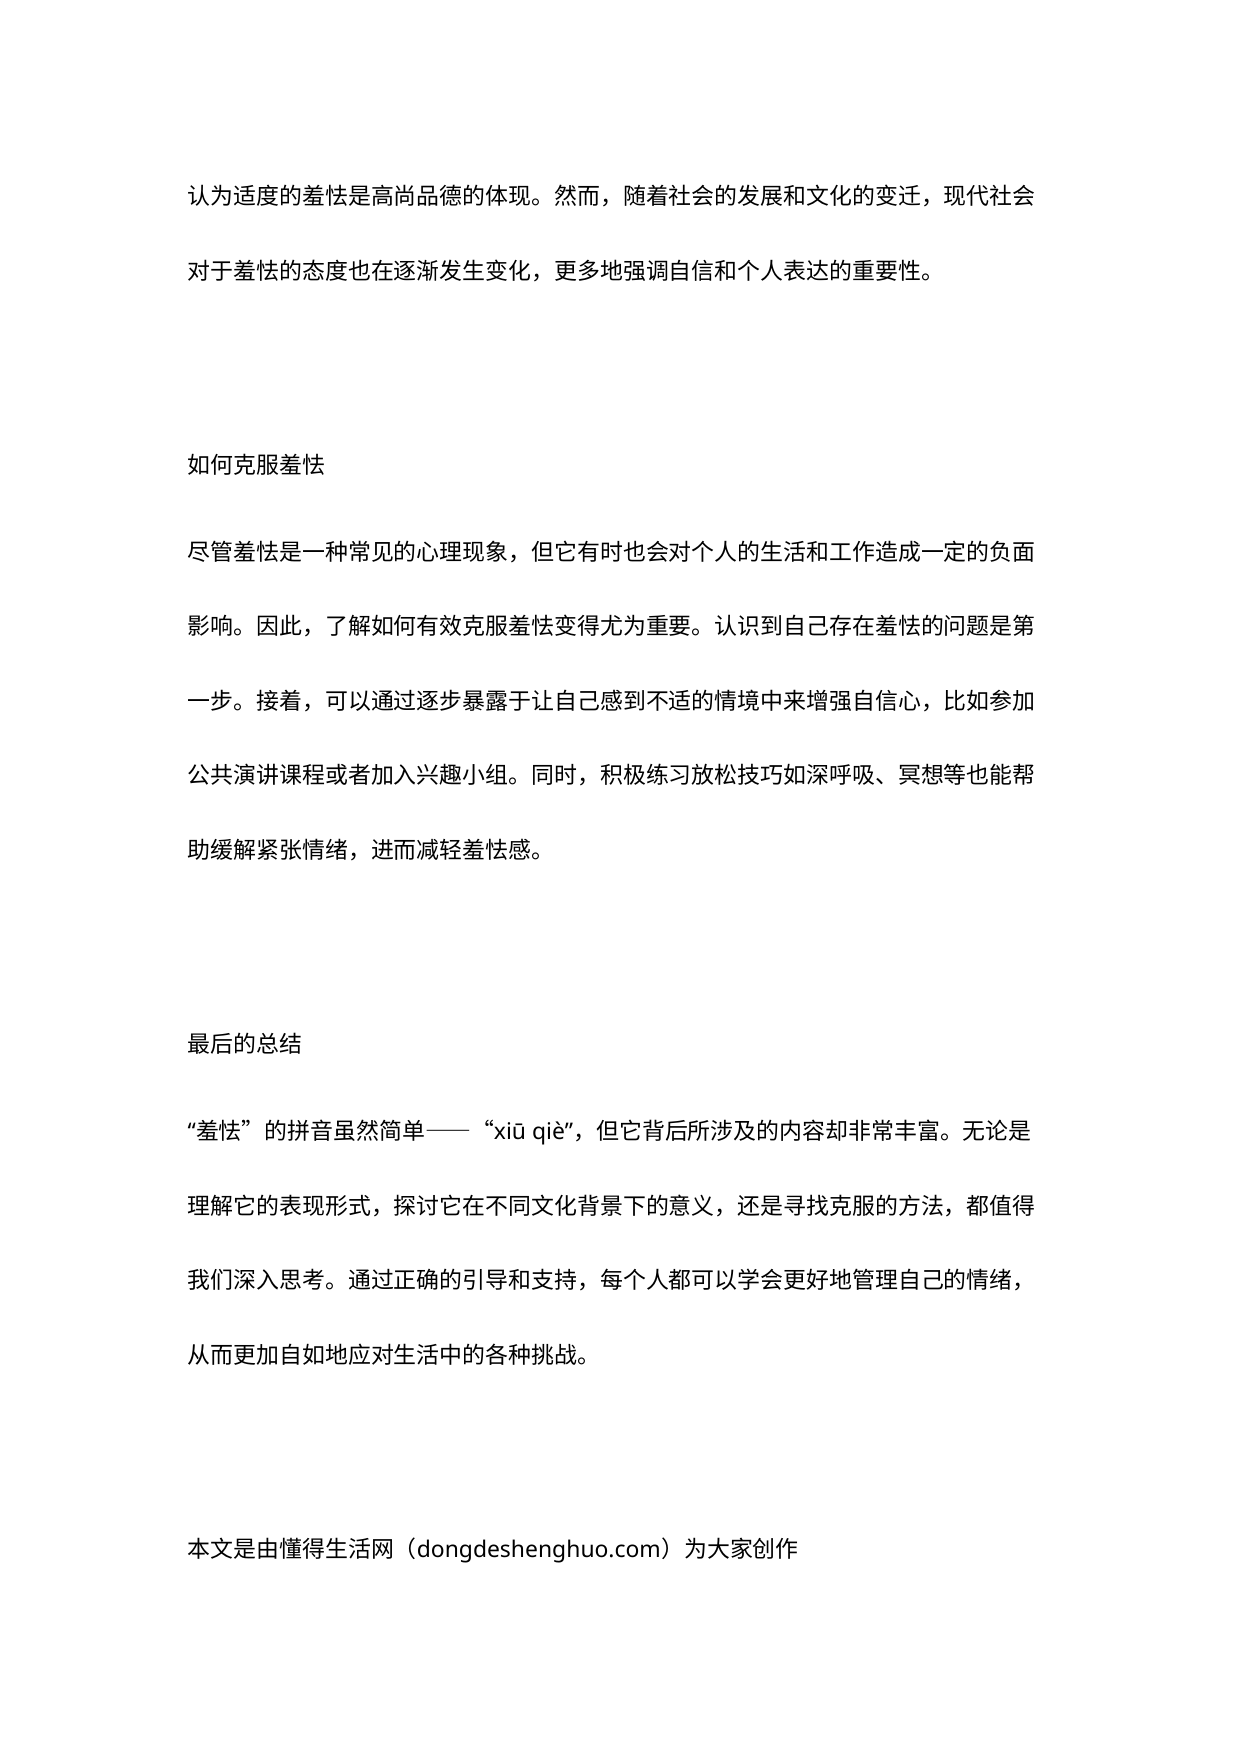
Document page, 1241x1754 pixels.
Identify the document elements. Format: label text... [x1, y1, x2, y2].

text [187, 162, 1053, 302]
text 最后的总结 [187, 1011, 1053, 1076]
text “羞怯”的拼音虽然简单——“xiū qiè”，但它背后所涉及的内容却非常丰富。无论是理解它的表现形式，探讨它在不同文化背景下的意义，还是寻找克服的方法，都值得我们深入思考。通过正确的引导和支持，每个人都可以学会更好地管理自己的情绪，从而更加自如地应对生活中的各种挑战。 [187, 1097, 1053, 1386]
text 尽管羞怯是一种常见的心理现象，但它有时也会对个人的生活和工作造成一定的负面影响。因此，了解如何有效克服羞怯变得尤为重要。认识到自己存在羞怯的问题是第一步。接着，可以通过逐步暴露于让自己感到不适的情境中来增强自信心，比如参加公共演讲课程或者加入兴趣小组。同时，积极练习放松技巧如深呼吸、冥想等也能帮助缓解紧张情绪，进而减轻羞怯感。 [187, 517, 1053, 881]
text 如何克服羞怯 [187, 431, 1053, 496]
text 本文是由懂得生活网（dongdeshenghuo.com）为大家创作 [187, 1515, 1053, 1580]
